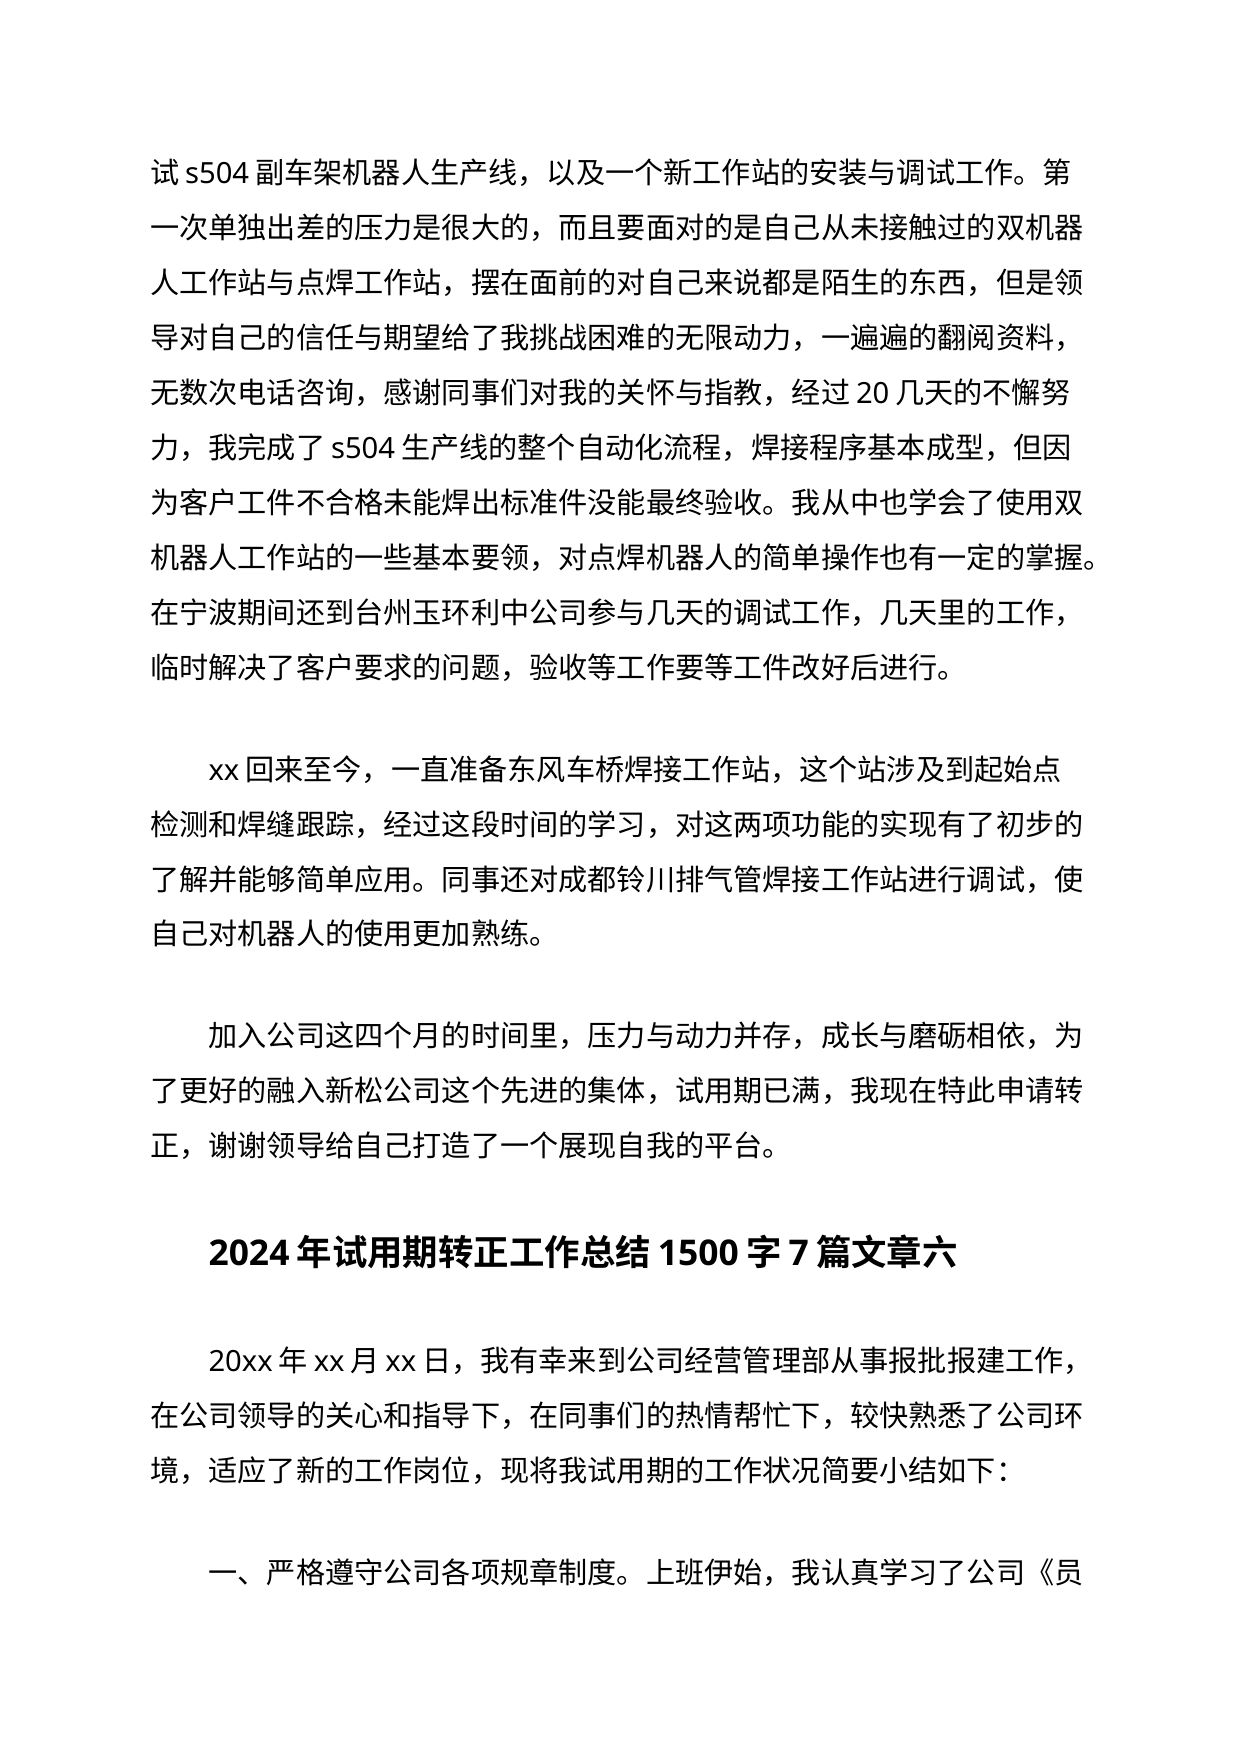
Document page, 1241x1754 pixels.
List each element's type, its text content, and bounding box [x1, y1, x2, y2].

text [150, 1549, 1090, 1592]
text 加入公司这四个月的时间里，压力与动力并存，成长与磨砺相依，为了更好的融入新松公司这个先进的集体，试用期已满，我现在特此申请转正，谢谢领导给自己打造了一个展现自我的平台。 [150, 1013, 1090, 1165]
text xx回来至今，一直准备东风车桥焊接工作站，这个站涉及到起始点检测和焊缝跟踪，经过这段时间的学习，对这两项功能的实现有了初步的了解并能够简单应用。同事还对成都铃川排气管焊接工作站进行调试，使自己对机器人的使用更加熟练。 [150, 746, 1090, 953]
text 2024年试用期转正工作总结1500字7篇文章六 [150, 1224, 1090, 1276]
text 20xx年xx月xx日，我有幸来到公司经营管理部从事报批报建工作，在公司领导的关心和指导下，在同事们的热情帮忙下，较快熟悉了公司环境，适应了新的工作岗位，现将我试用期的工作状况简要小结如下： [150, 1338, 1090, 1490]
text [150, 150, 1090, 687]
